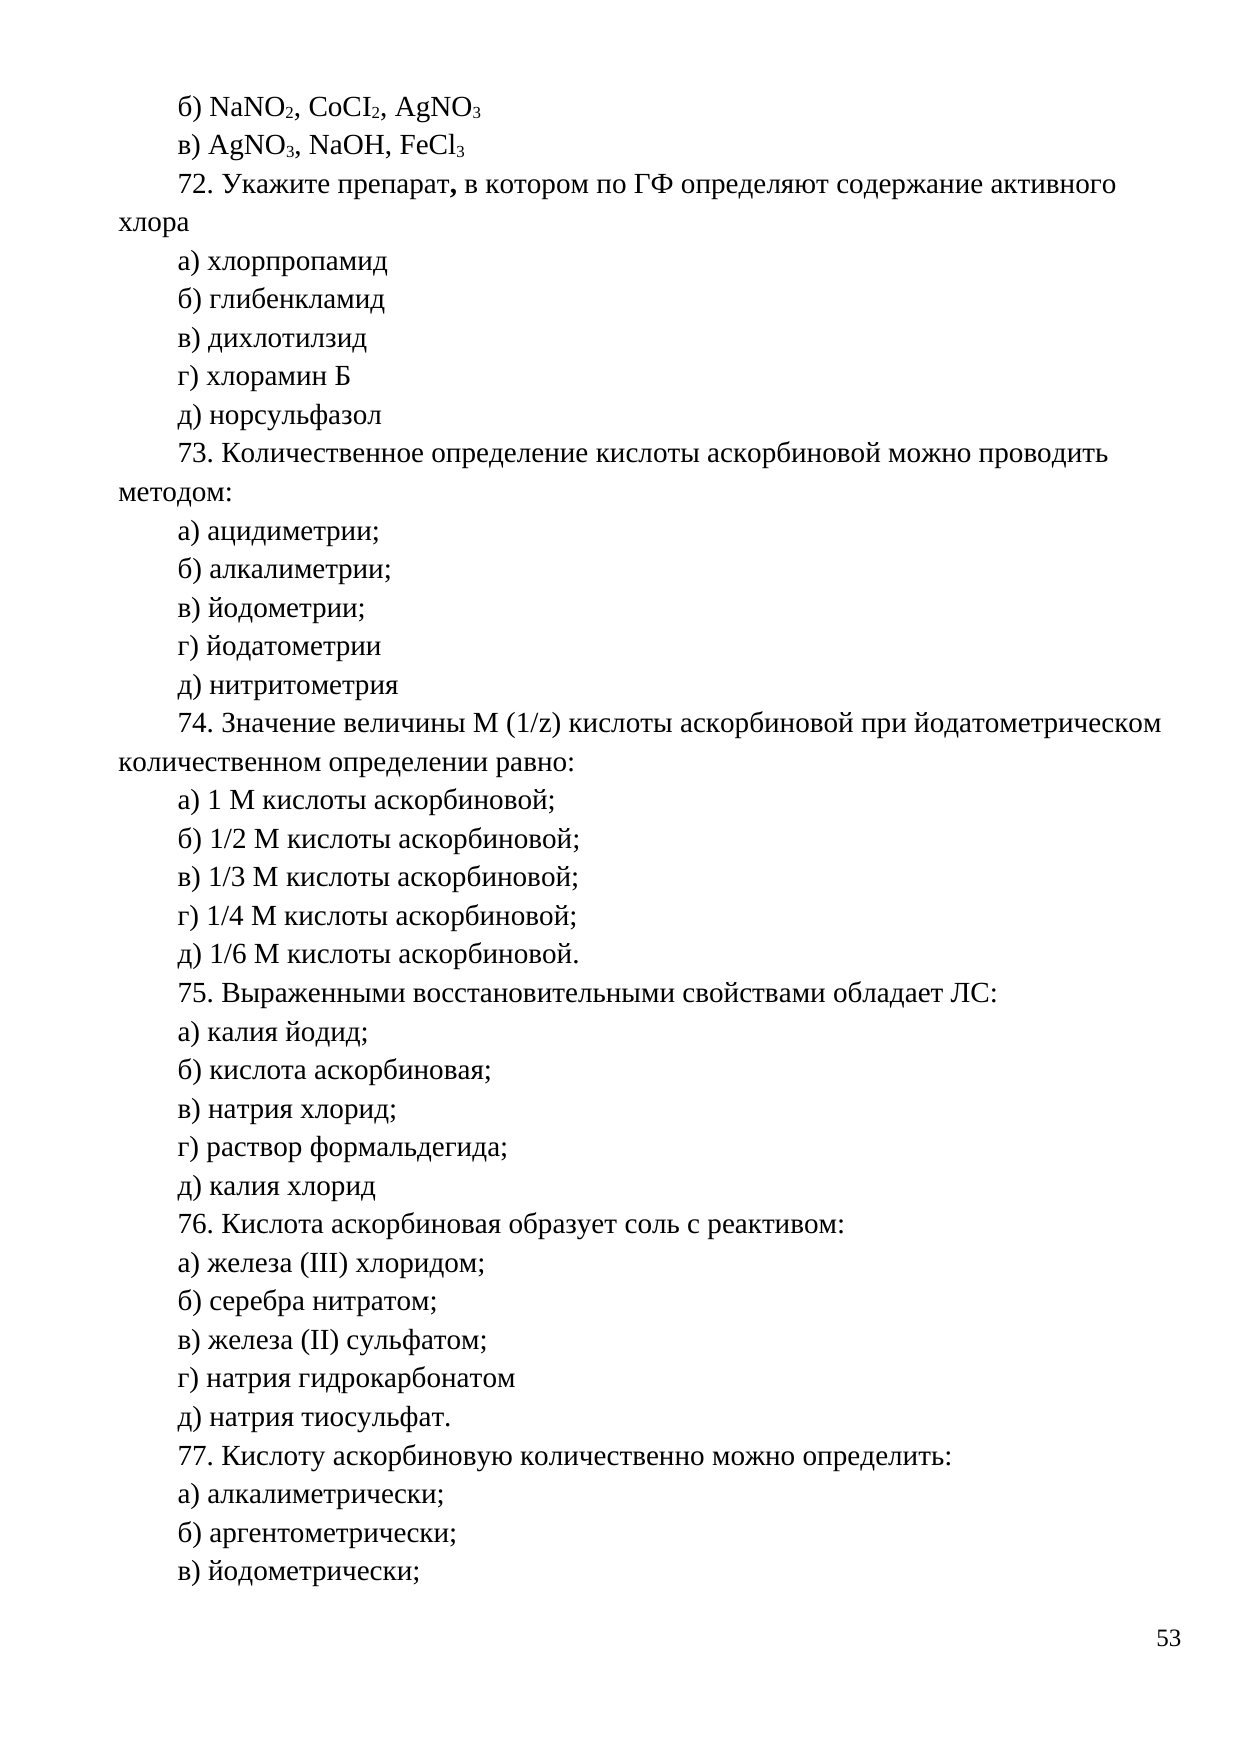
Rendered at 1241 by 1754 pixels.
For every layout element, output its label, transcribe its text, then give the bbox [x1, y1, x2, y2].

text б) алкалиметрии; [118, 551, 1181, 585]
text а) калия йодид; [118, 1014, 1181, 1047]
text г) раствор формальдегида; [118, 1129, 1181, 1163]
text 73. Количественное определение кислоты аскорбиновой можно проводить методом: [118, 436, 1181, 508]
text а) хлорпропамид [118, 243, 1181, 276]
text д) норсульфазол [118, 397, 1181, 431]
text 76. Кислота аскорбиновая образует соль с реактивом: [118, 1206, 1181, 1240]
text в) йодометрии; [118, 590, 1181, 623]
text г) натрия гидрокарбонатом [118, 1361, 1181, 1394]
text 75. Выраженными восстановительными свойствами обладает ЛС: [118, 975, 1181, 1009]
text г) 1/4 М кислоты аскорбиновой; [118, 898, 1181, 932]
text д) натрия тиосульфат. [118, 1399, 1181, 1433]
text г) хлорамин Б [118, 358, 1181, 392]
text д) калия хлорид [118, 1168, 1181, 1201]
text а) 1 М кислоты аскорбиновой; [118, 782, 1181, 816]
text 74. Значение величины М (1/z) кислоты аскорбиновой при йодатометрическом количественном определении равно: [118, 705, 1181, 777]
text а) железа (III) хлоридом; [118, 1245, 1181, 1278]
text а) алкалиметрически; [118, 1476, 1181, 1510]
text а) ацидиметрии; [118, 513, 1181, 546]
text в) натрия хлорид; [118, 1091, 1181, 1124]
text в) йодометрически; [118, 1553, 1181, 1587]
text в) 1/3 М кислоты аскорбиновой; [118, 859, 1181, 893]
text в) железа (II) сульфатом; [118, 1322, 1181, 1356]
text б) глибенкламид [118, 281, 1181, 315]
text в) AgNO3, NaOH, FeCl3 [118, 127, 1181, 161]
text г) йодатометрии [118, 628, 1181, 662]
text в) дихлотилзид [118, 320, 1181, 353]
text д) 1/6 М кислоты аскорбиновой. [118, 937, 1181, 970]
text 72. Укажите препарат, в котором по ГФ определяют содержание активного хлора [118, 166, 1181, 238]
text б) кислота аскорбиновая; [118, 1052, 1181, 1086]
text б) NaNO2, CoCI2, AgNO3 [118, 89, 1181, 122]
text 77. Кислоту аскорбиновую количественно можно определить: [118, 1438, 1181, 1471]
text б) серебра нитратом; [118, 1283, 1181, 1317]
text б) 1/2 М кислоты аскорбиновой; [118, 821, 1181, 854]
text б) аргентометрически; [118, 1515, 1181, 1548]
text д) нитритометрия [118, 667, 1181, 700]
